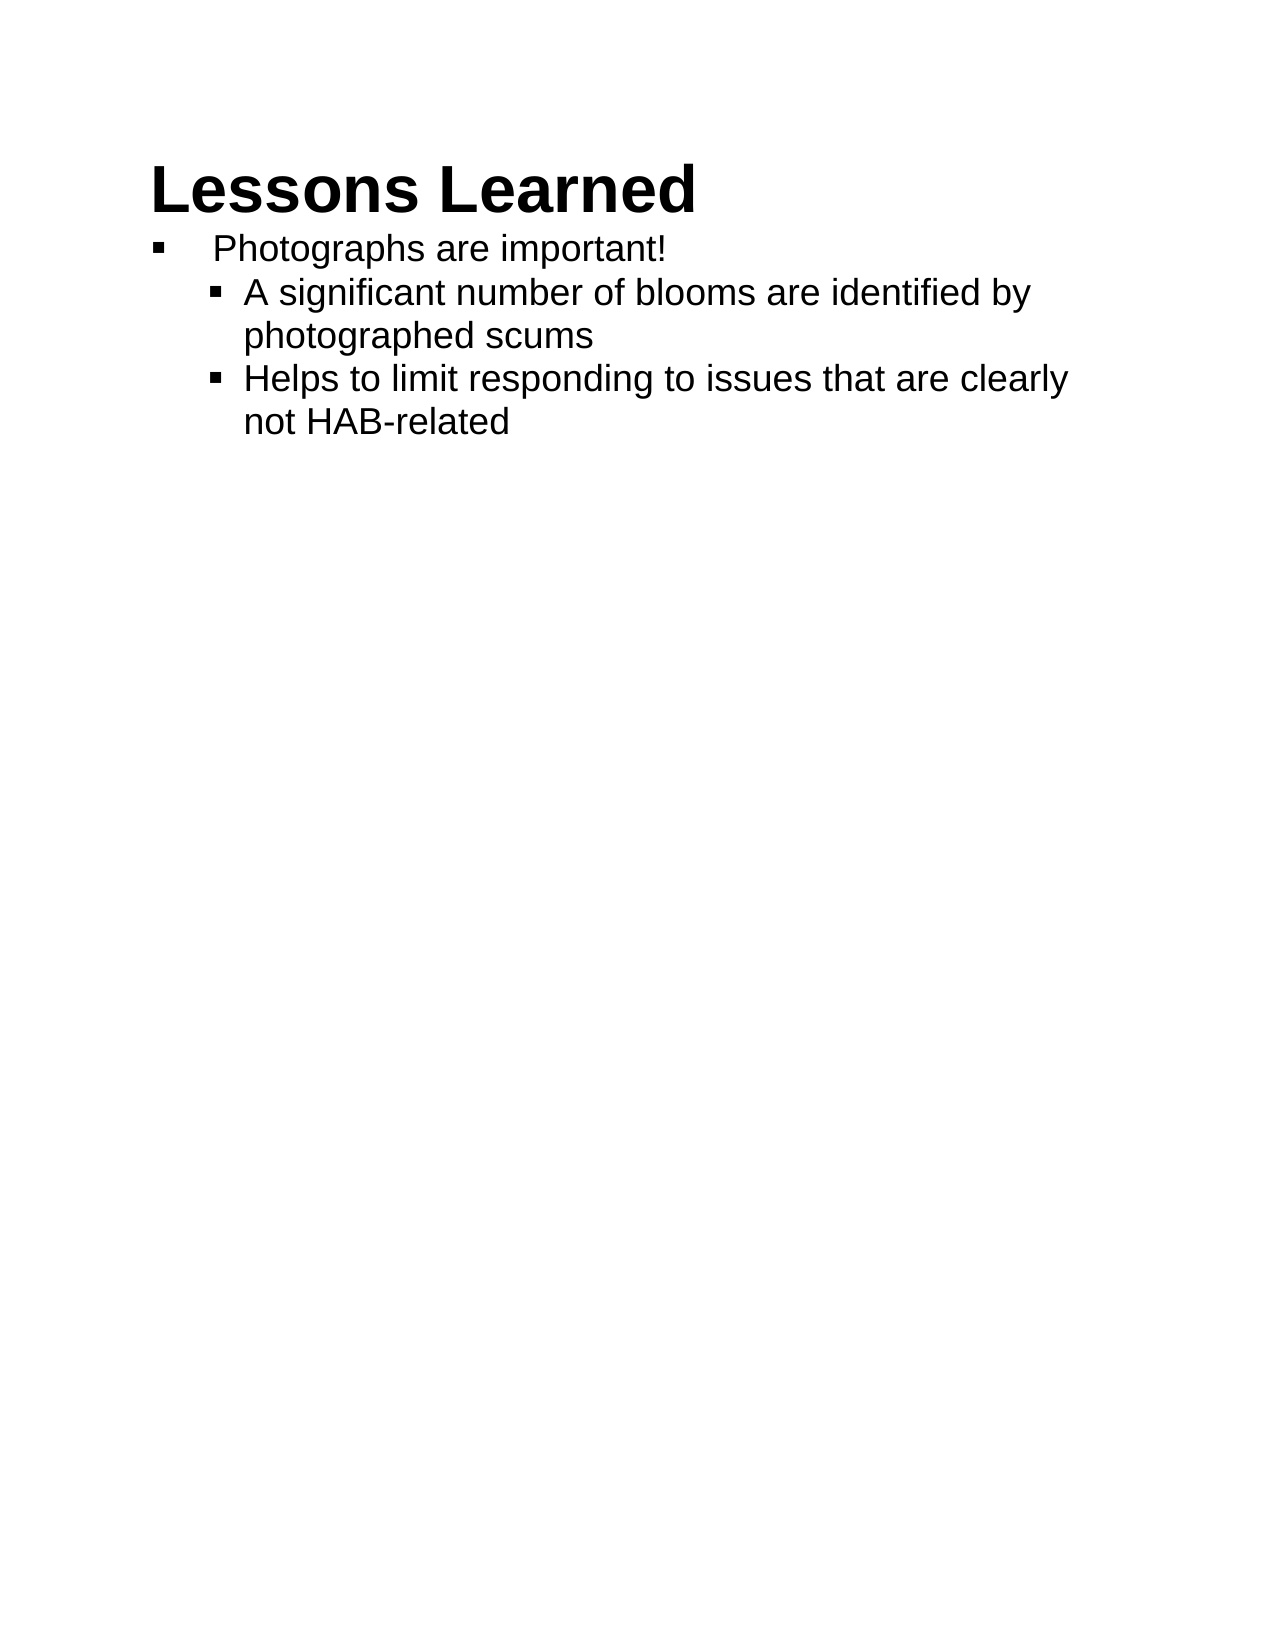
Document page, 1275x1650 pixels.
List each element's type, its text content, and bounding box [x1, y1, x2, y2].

subtitle Lessons Learned [150, 150, 1125, 227]
subtitle Helps to limit responding to issues that are clearly not HAB-related [207, 356, 1125, 443]
subtitle A significant number of blooms are identified by photographed scums [207, 270, 1125, 356]
subtitle Photographs are important! [150, 227, 1125, 270]
